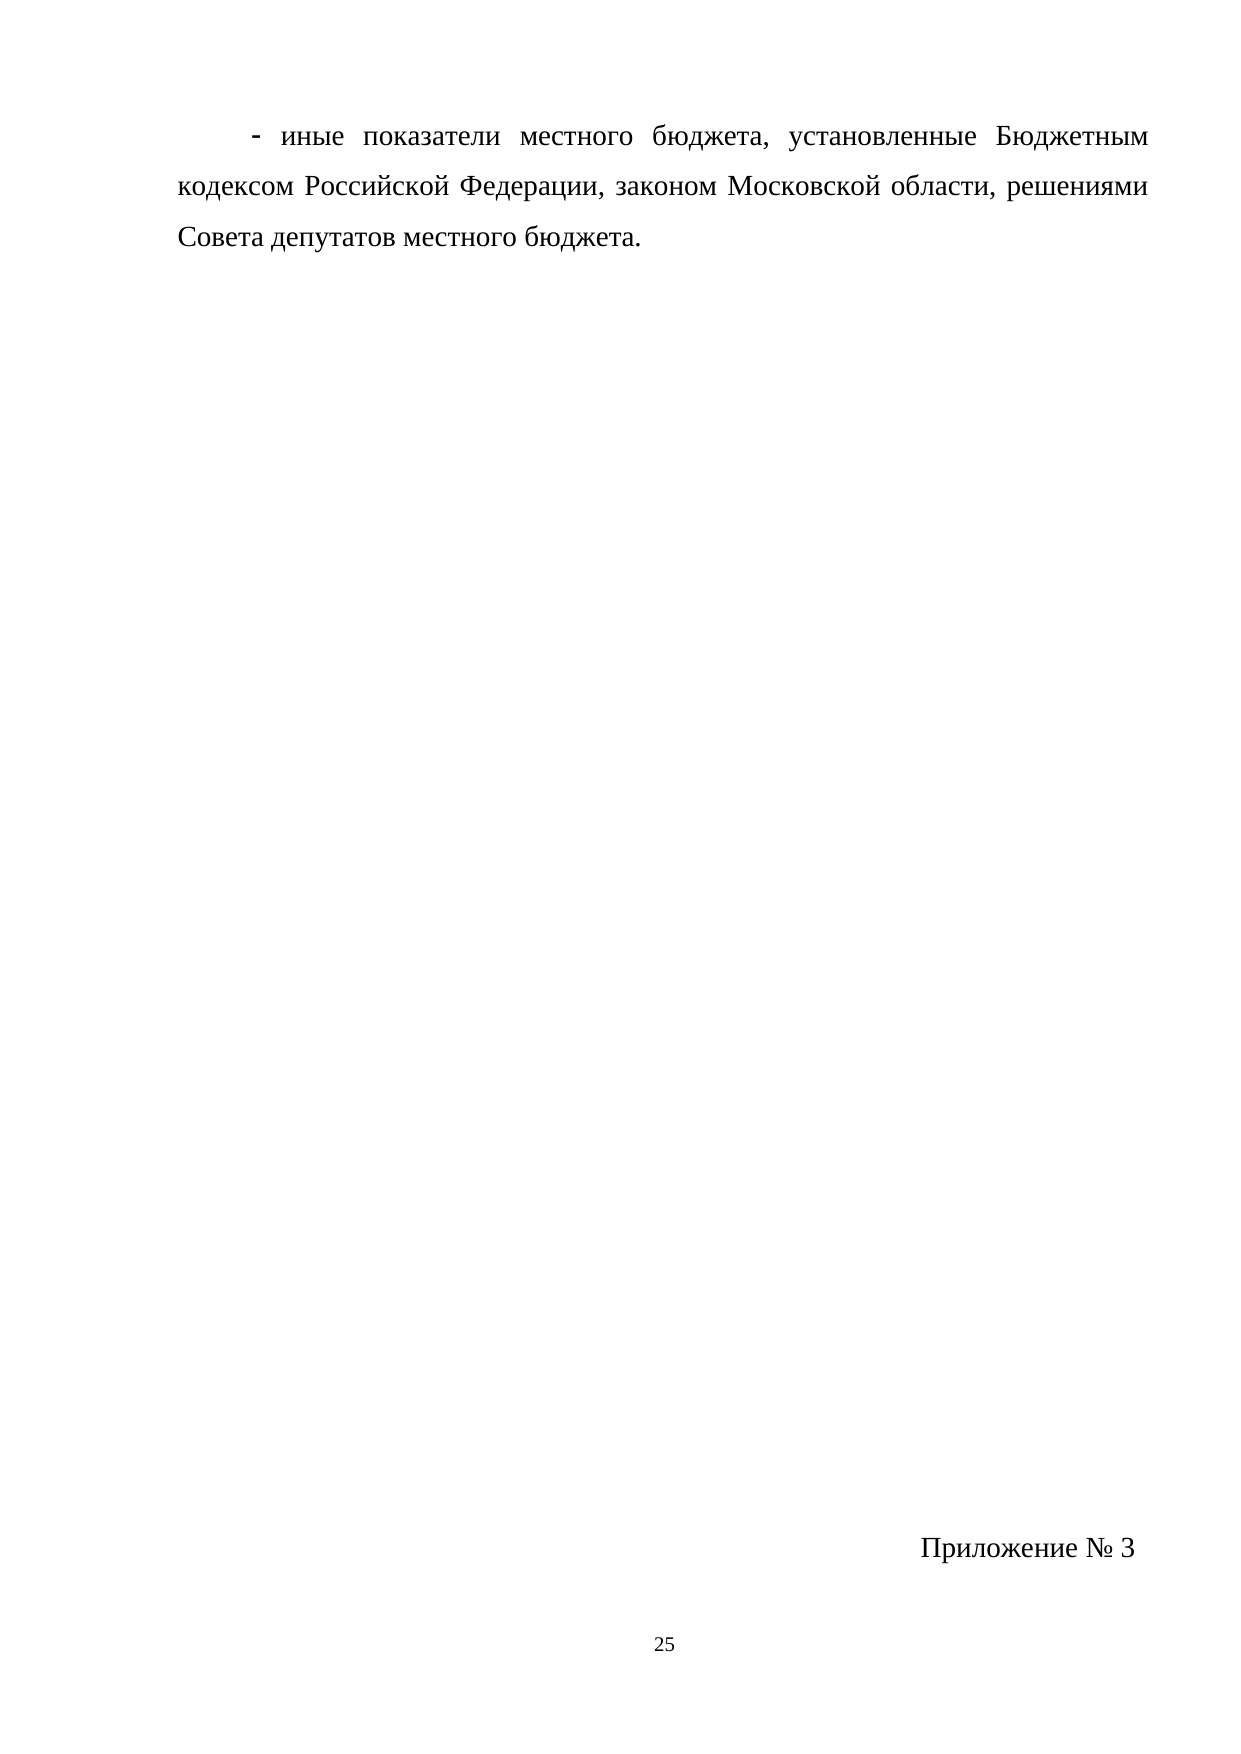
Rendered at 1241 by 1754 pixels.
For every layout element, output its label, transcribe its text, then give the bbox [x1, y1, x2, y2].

text Приложение № 3 [177, 1531, 1135, 1564]
list иные показатели местного бюджета, установленные Бюджетным кодексом Российской Федерации, законом Московской области, решениями Совета депутатов местного бюджета. [177, 118, 1149, 252]
